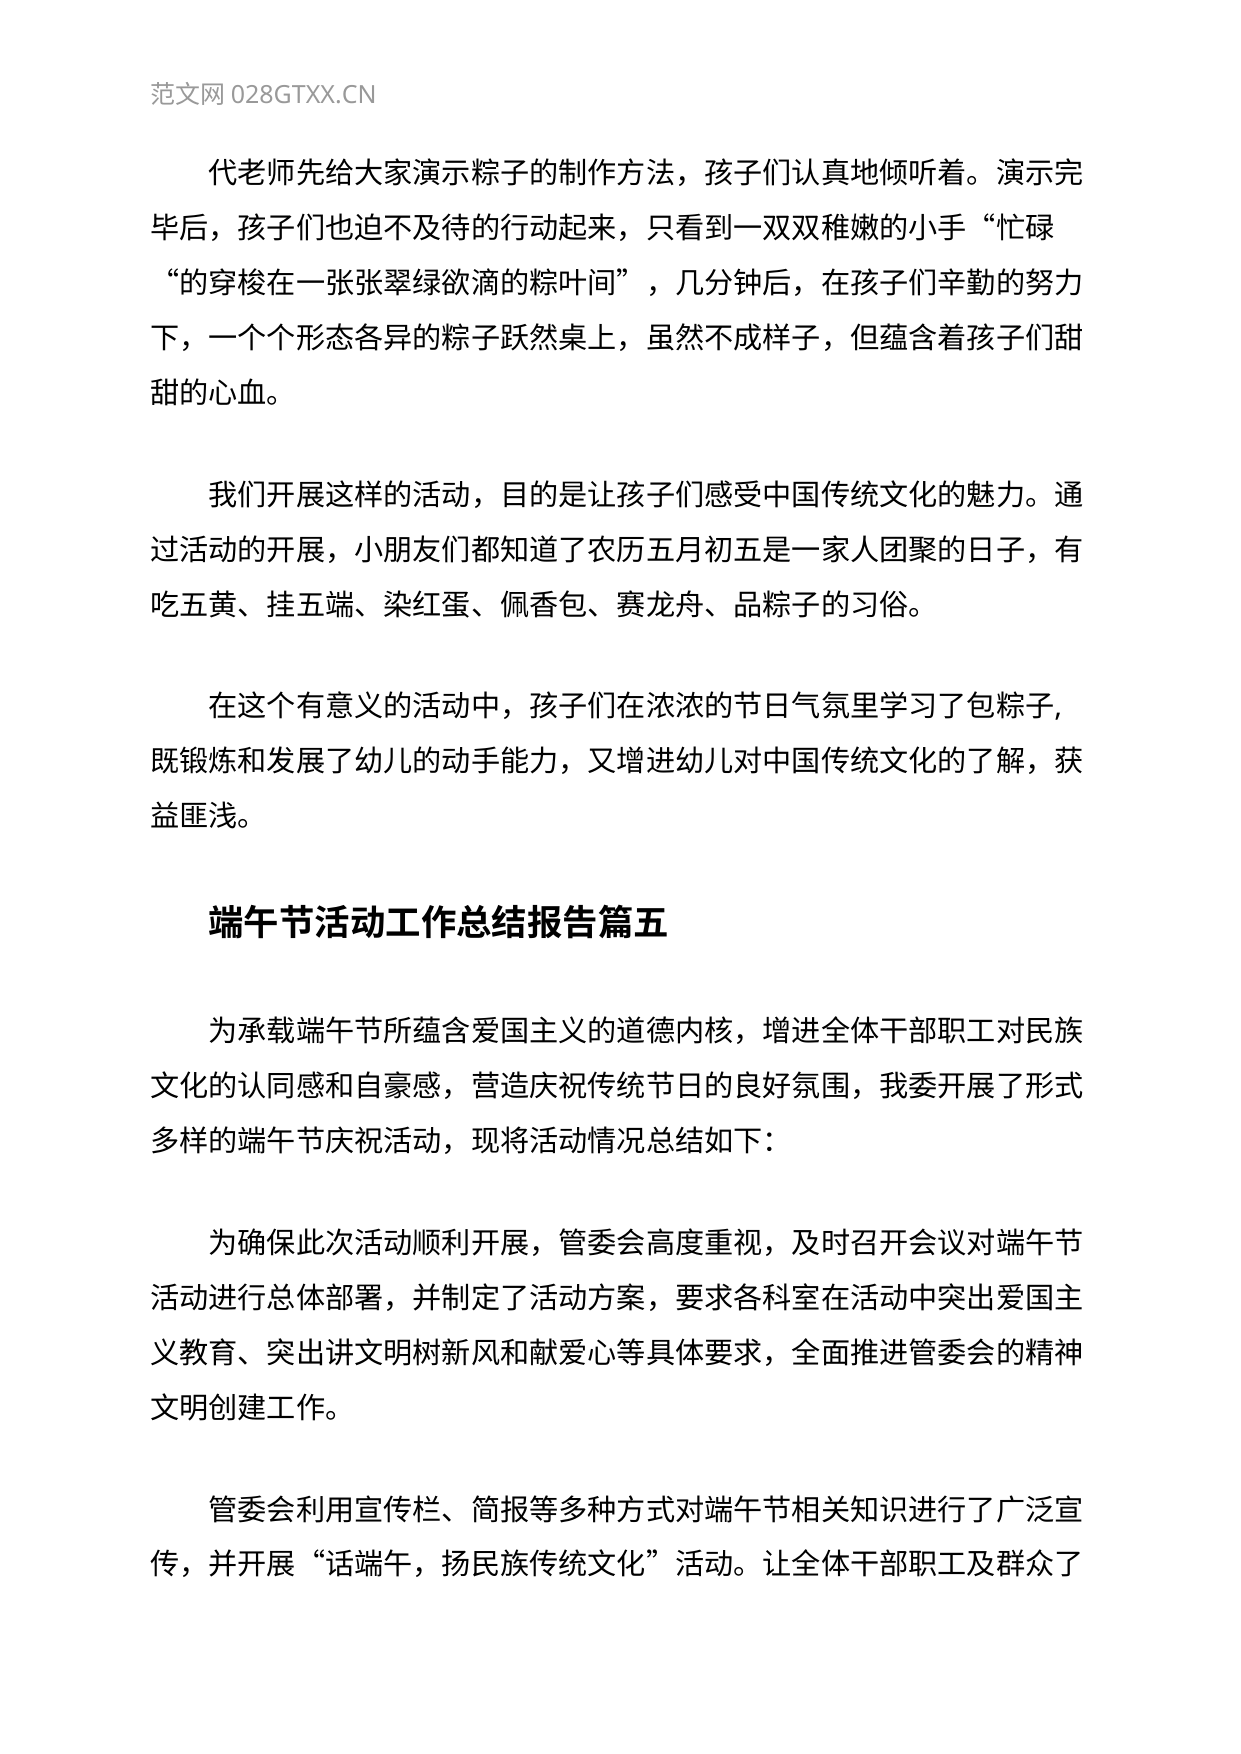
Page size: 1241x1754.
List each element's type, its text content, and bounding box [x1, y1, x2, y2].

text 我们开展这样的活动，目的是让孩子们感受中国传统文化的魅力。通过活动的开展，小朋友们都知道了农历五月初五是一家人团聚的日子，有吃五黄、挂五端、染红蛋、佩香包、赛龙舟、品粽子的习俗。 [150, 471, 1090, 623]
text 代老师先给大家演示粽子的制作方法，孩子们认真地倾听着。演示完毕后，孩子们也迫不及待的行动起来，只看到一双双稚嫩的小手“忙碌“的穿梭在一张张翠绿欲滴的粽叶间”，几分钟后，在孩子们辛勤的努力下，一个个形态各异的粽子跃然桌上，虽然不成样子，但蕴含着孩子们甜甜的心血。 [150, 150, 1090, 412]
text 端午节活动工作总结报告篇五 [150, 894, 1090, 946]
text 在这个有意义的活动中，孩子们在浓浓的节日气氛里学习了包粽子,既锻炼和发展了幼儿的动手能力，又增进幼儿对中国传统文化的了解，获益匪浅。 [150, 683, 1090, 835]
text 为确保此次活动顺利开展，管委会高度重视，及时召开会议对端午节活动进行总体部署，并制定了活动方案，要求各科室在活动中突出爱国主义教育、突出讲文明树新风和献爱心等具体要求，全面推进管委会的精神文明创建工作。 [150, 1219, 1090, 1427]
text 为承载端午节所蕴含爱国主义的道德内核，增进全体干部职工对民族文化的认同感和自豪感，营造庆祝传统节日的良好氛围，我委开展了形式多样的端午节庆祝活动，现将活动情况总结如下： [150, 1008, 1090, 1160]
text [150, 1486, 1090, 1583]
